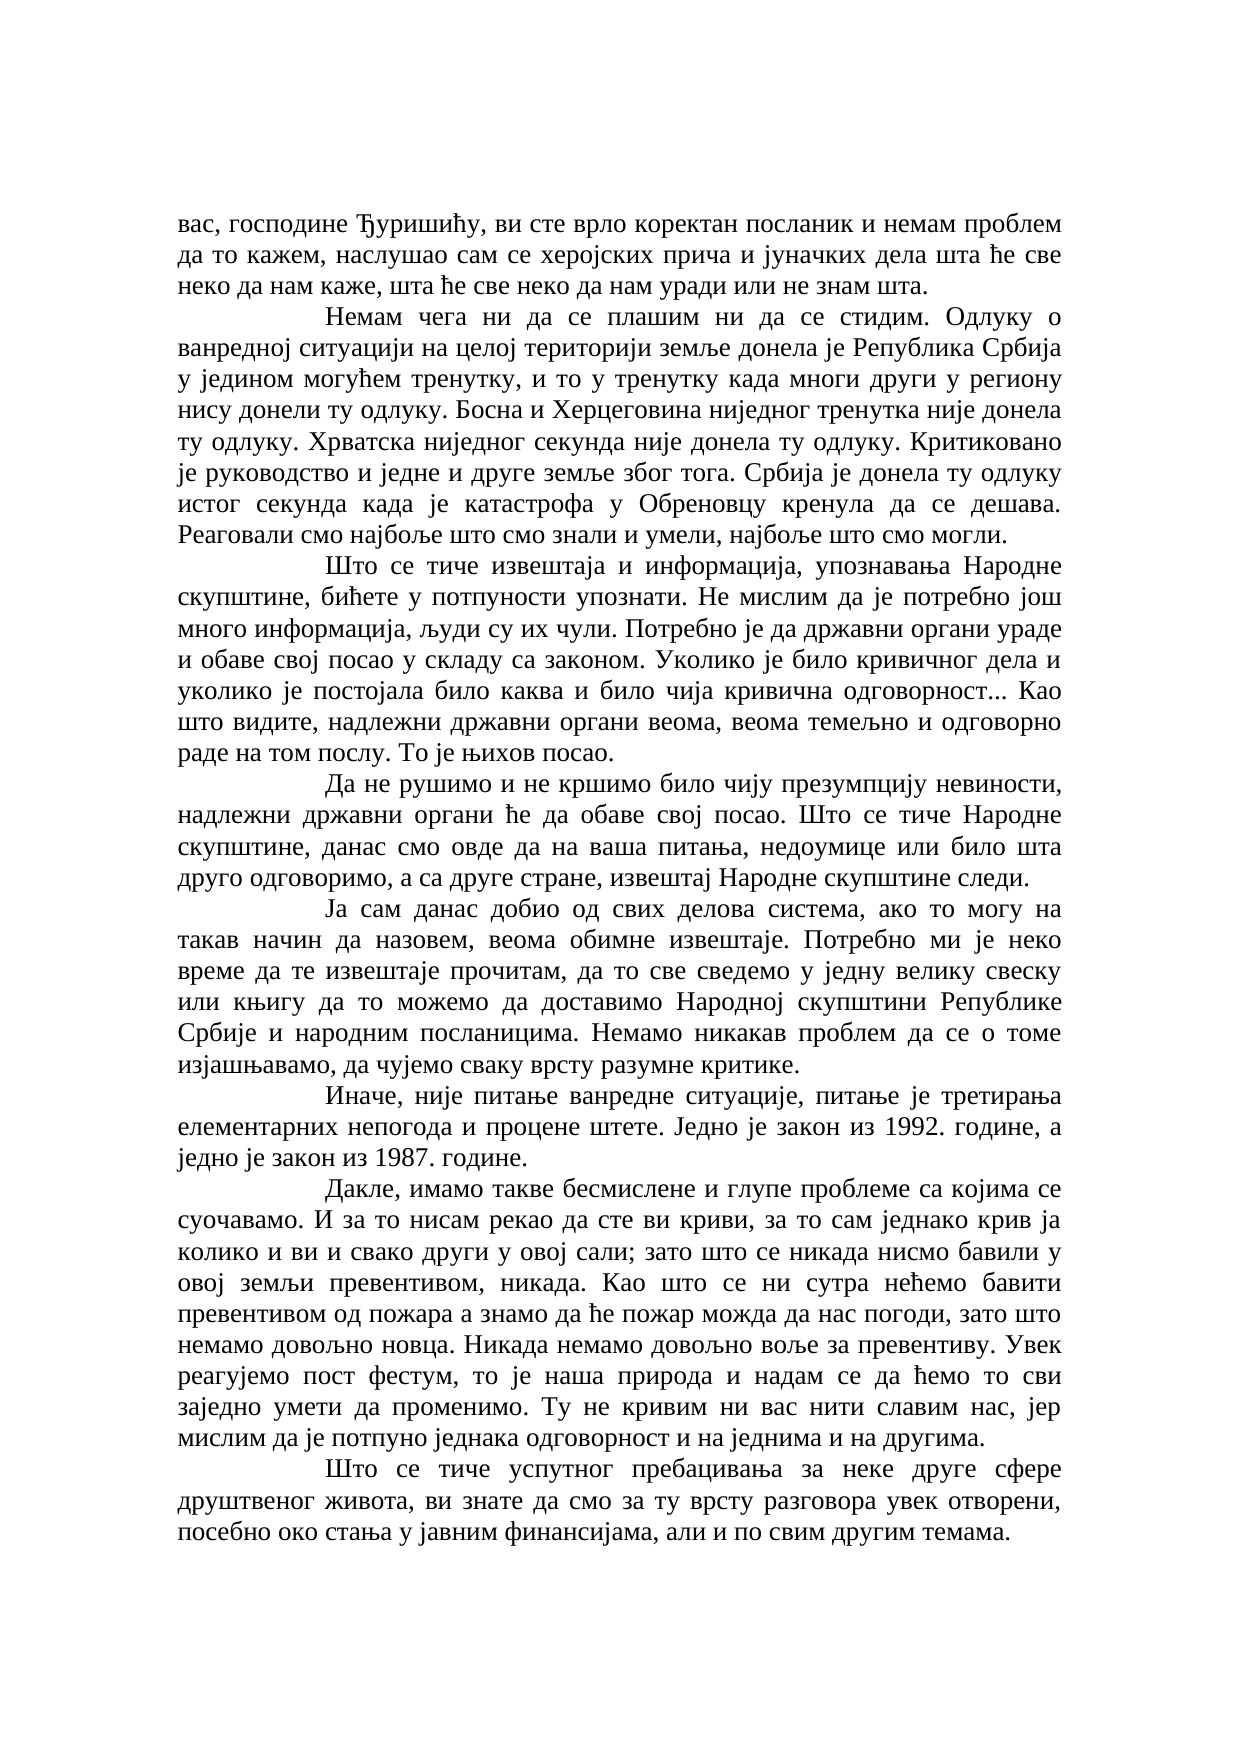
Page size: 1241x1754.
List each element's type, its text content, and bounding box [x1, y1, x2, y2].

text Иначе, није питање ванредне ситуације, питање је третирања елементарних непогода и процене штете. Једно је закон из 1992. године, а једно је закон из 1987. године. [177, 1079, 1063, 1172]
text Дакле, имамо такве бесмислене и глупе проблеме са којима се суочавамо. И за то нисам рекао да сте ви криви, за то сам једнако крив ја колико и ви и свако други у овој сали; зато што се никада нисмо бавили у овој земљи превентивом, никада. Као што се ни сутра нећемо бавити превентивом од пожара а знамо да ће пожар можда да нас погоди, зато што немамо довољно новца. Никада немамо довољно воље за превентиву. Увек реагујемо пост фестум, то је наша природа и надам се да ћемо то сви заједно умети да променимо. Ту не кривим ни вас нити славим нас, јер мислим да је потпуно једнака одговорност и на једнима и на другима. [177, 1172, 1063, 1453]
text Што се тиче успутног пребацивања за неке друге сфере друштвеног живота, ви знате да смо за ту врсту разговора увек отворени, посебно око стања у јавним финансијама, али и по свим другим темама. [177, 1453, 1063, 1546]
text Што се тиче извештаја и информација, упознавања Народне скупштине, бићете у потпуности упознати. Не мислим да је потребно још много информација, људи су их чули. Потребно је да државни органи ураде и обаве свој посао у складу са законом. Уколико је било кривичног дела и уколико је постојала било каква и било чија кривична одговорност... Као што видите, надлежни државни органи веома, веома темељно и одговорно раде на том послу. То је њихов посао. [177, 549, 1063, 767]
text Немам чега ни да се плашим ни да се стидим. Одлуку о ванредној ситуацији на целој територији земље донела је Република Србија у једином могућем тренутку, и то у тренутку када многи други у региону нису донели ту одлуку. Босна и Херцеговина ниједног тренутка није донела ту одлуку. Хрватска ниједног секунда није донела ту одлуку. Критиковано је руководство и једне и друге земље због тога. Србија је донела ту одлуку истог секунда када је катастрофа у Обреновцу кренула да се дешава. Реаговали смо најбоље што смо знали и умели, најбоље што смо могли. [177, 300, 1063, 549]
text Да не рушимо и не кршимо било чију презумпцију невиности, надлежни државни органи ће да обаве свој посао. Што се тиче Народне скупштине, данас смо овде да на ваша питања, недоумице или било шта друго одговоримо, а са друге стране, извештај Народне скупштине следи. [177, 767, 1063, 892]
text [177, 207, 1063, 300]
text Ја сам данас добио од свих делова система, ако то могу на такав начин да назовем, веома обимне извештаје. Потребно ми је неко време да те извештаје прочитам, да то све сведемо у једну велику свеску или књигу да то можемо да доставимо Народној скупштини Републике Србије и народним посланицима. Немамо никакав проблем да се о томе изјашњавамо, да чујемо сваку врсту разумне критике. [177, 892, 1063, 1079]
